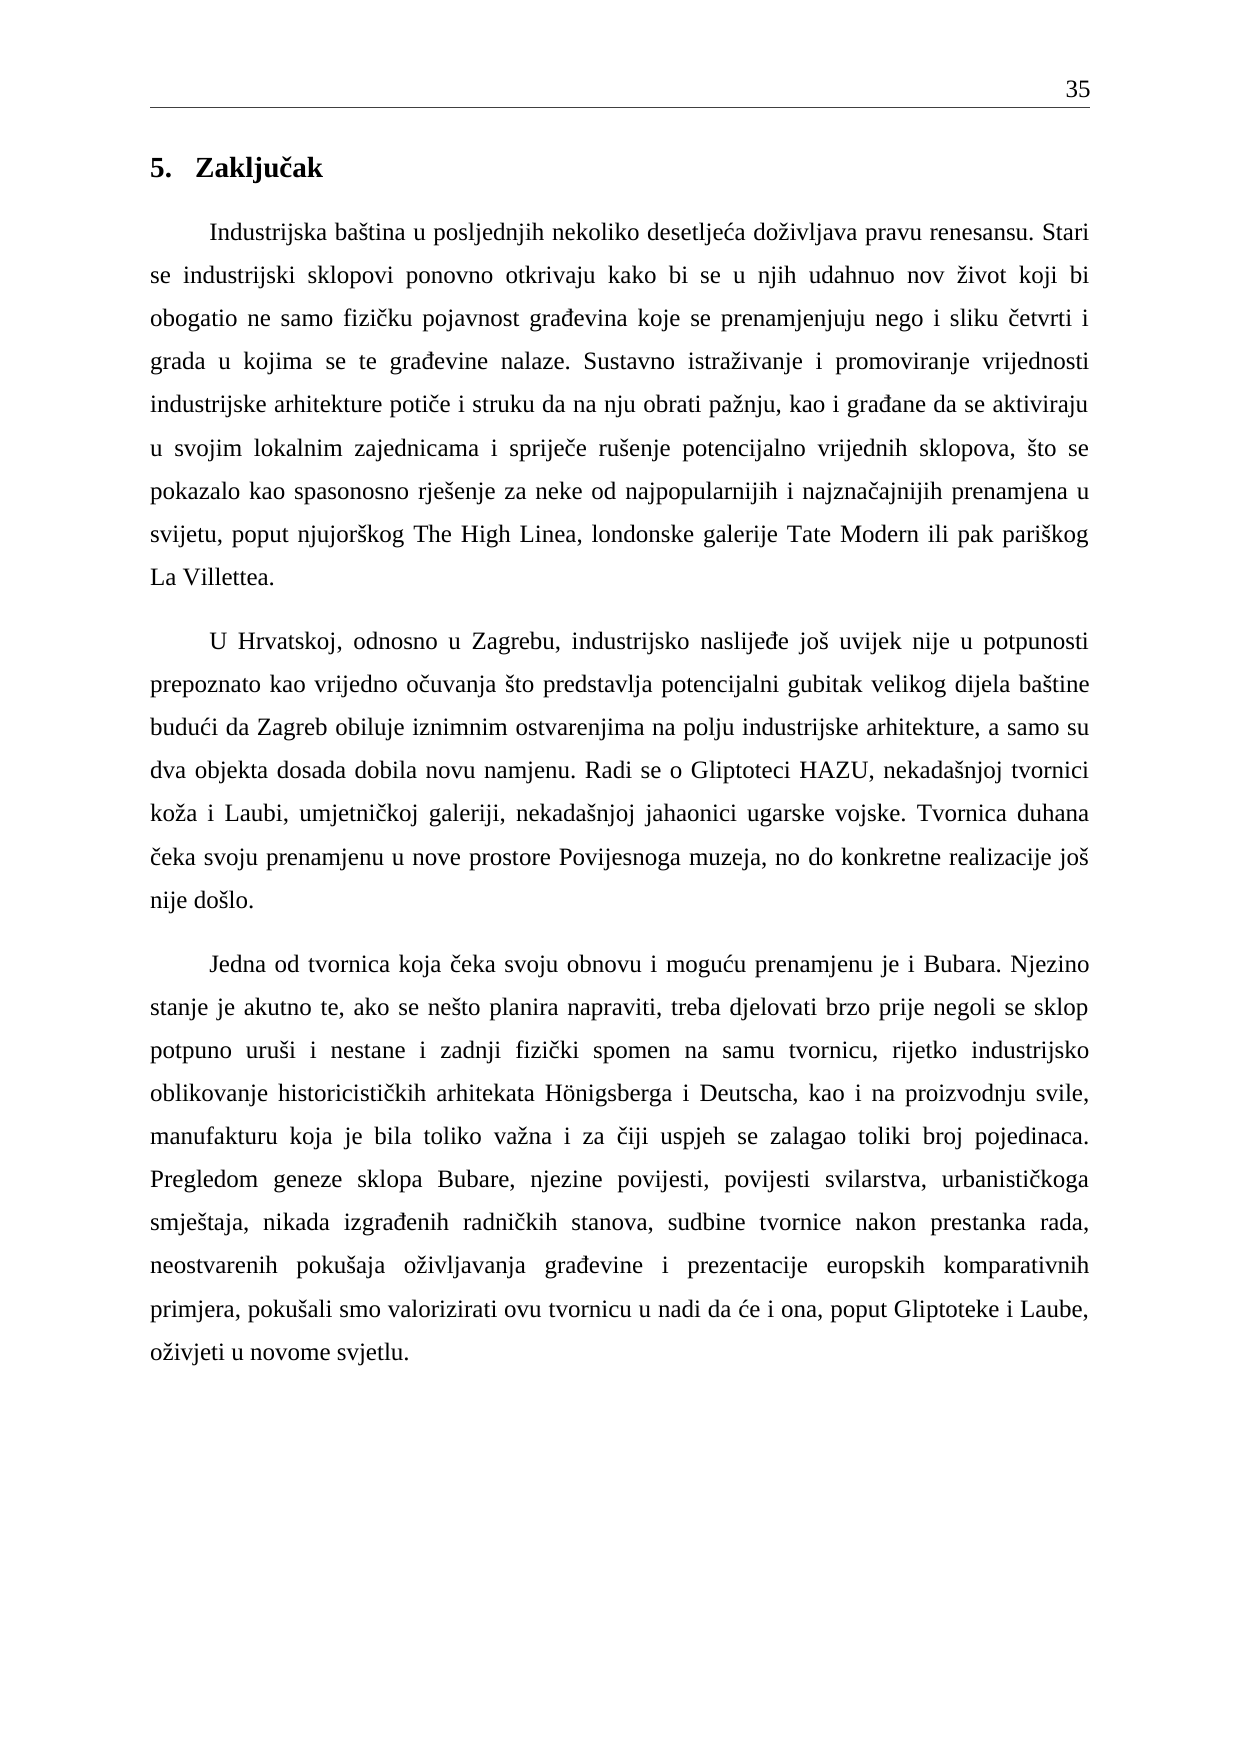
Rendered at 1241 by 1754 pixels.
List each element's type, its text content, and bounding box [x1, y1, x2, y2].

text U Hrvatskoj, odnosno u Zagrebu, industrijsko naslijeđe još uvijek nije u potpunosti prepoznato kao vrijedno očuvanja što predstavlja potencijalni gubitak velikog dijela baštine budući da Zagreb obiluje iznimnim ostvarenjima na polju industrijske arhitekture, a samo su dva objekta dosada dobila novu namjenu. Radi se o Gliptoteci HAZU, nekadašnjoj tvornici koža i Laubi, umjetničkoj galeriji, nekadašnjoj jahaonici ugarske vojske. Tvornica duhana čeka svoju prenamjenu u nove prostore Povijesnoga muzeja, no do konkretne realizacije još nije došlo. [150, 626, 1090, 913]
text Jedna od tvornica koja čeka svoju obnovu i moguću prenamjenu je i Bubara. Njezino stanje je akutno te, ako se nešto planira napraviti, treba djelovati brzo prije negoli se sklop potpuno uruši i nestane i zadnji fizički spomen na samu tvornicu, rijetko industrijsko oblikovanje historicističkih arhitekata Hönigsberga i Deutscha, kao i na proizvodnju svile, manufakturu koja je bila toliko važna i za čiji uspjeh se zalagao toliki broj pojedinaca. Pregledom geneze sklopa Bubare, njezine povijesti, povijesti svilarstva, urbanističkoga smještaja, nikada izgrađenih radničkih stanova, sudbine tvornice nakon prestanka rada, neostvarenih pokušaja oživljavanja građevine i prezentacije europskih komparativnih primjera, pokušali smo valorizirati ovu tvornicu u nadi da će i ona, poput Gliptoteke i Laube, oživjeti u novome svjetlu. [150, 949, 1090, 1366]
text Industrijska baština u posljednjih nekoliko desetljeća doživljava pravu renesansu. Stari se industrijski sklopovi ponovno otkrivaju kako bi se u njih udahnuo nov život koji bi obogatio ne samo fizičku pojavnost građevina koje se prenamjenjuju nego i sliku četvrti i grada u kojima se te građevine nalaze. Sustavno istraživanje i promoviranje vrijednosti industrijske arhitekture potiče i struku da na nju obrati pažnju, kao i građane da se aktiviraju u svojim lokalnim zajednicama i spriječe rušenje potencijalno vrijednih sklopova, što se pokazalo kao spasonosno rješenje za neke od najpopularnijih i najznačajnijih prenamjena u svijetu, poput njujorškog The High Linea, londonske galerije Tate Modern ili pak pariškog La Villettea. [150, 217, 1090, 591]
subtitle Zaključak [150, 150, 1090, 183]
